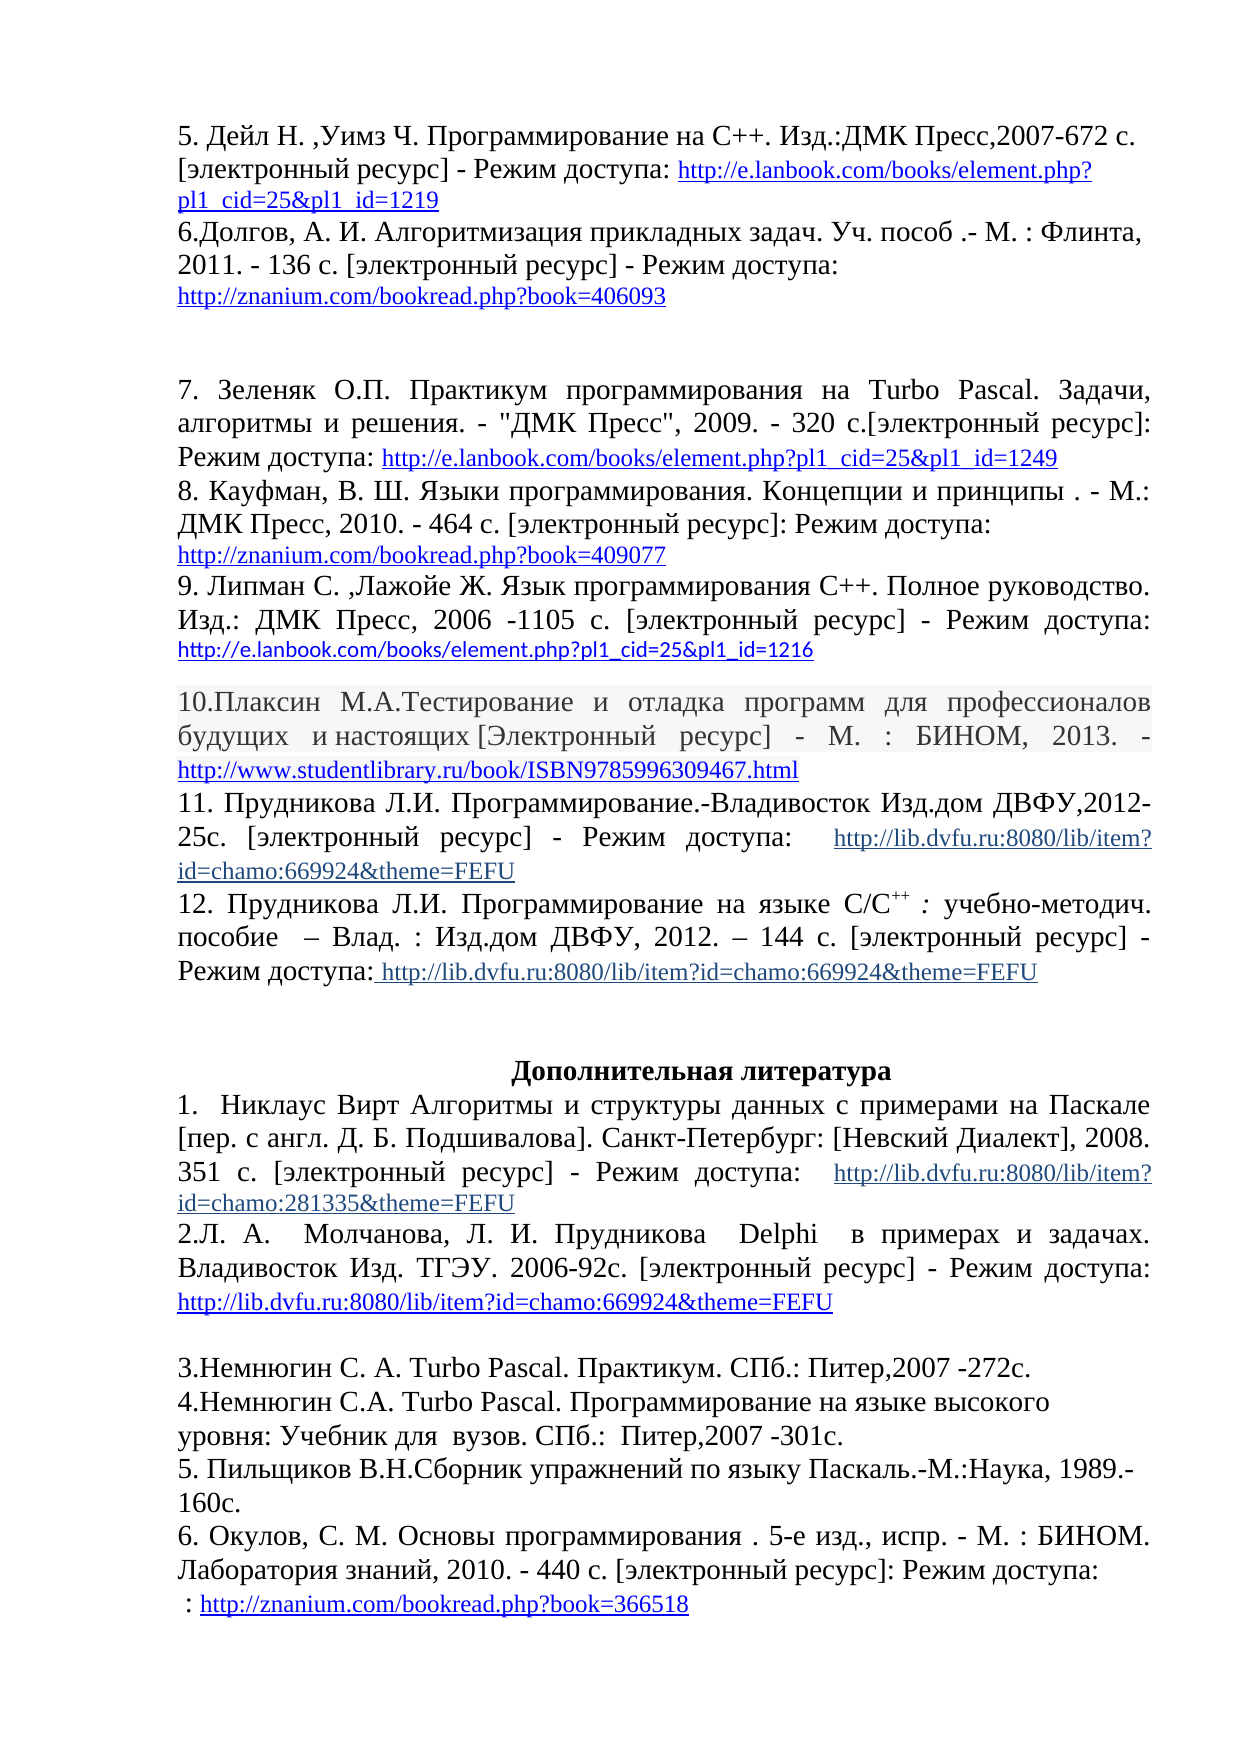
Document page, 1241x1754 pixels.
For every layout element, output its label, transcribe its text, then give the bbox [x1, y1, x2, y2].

text 12. Прудникова Л.И. Программирование на языке С/С++ : учебно-методич. пособие – Влад. : Изд.дом ДВФУ, 2012. – 144 с. [электронный ресурс] - Режим доступа: http://lib.dvfu.ru:8080/lib/item?id=chamo:669924&theme=FEFU [177, 886, 1152, 986]
text 2.Л. А. Молчанова, Л. И. Прудникова Delphi в примерах и задачах. Владивосток Изд. ТГЭУ. 2006-92с. [электронный ресурс] - Режим доступа: http://lib.dvfu.ru:8080/lib/item?id=chamo:669924&theme=FEFU [177, 1216, 1152, 1317]
text 6.Долгов, А. И. Алгоритмизация прикладных задач. Уч. пособ .- М. : Флинта, 2011. - 136 с. [электронный ресурс] - Режим доступа: [177, 214, 1152, 281]
text 7. Зеленяк О.П. Практикум программирования на Turbo Pascal. Задачи, алгоритмы и решения. - "ДМК Пресс", 2009. - 320 с.[электронный ресурс]: Режим доступа: http://e.lanbook.com/books/element.php?pl1_cid=25&pl1_id=1249 [177, 372, 1152, 473]
list 9. Липман С. ,Лажойе Ж. Язык программирования С++. Полное руководство. Изд.: ДМК Пресс, 2006 -1105 с. [электронный ресурс] - Режим доступа: http://e.lanbook.com/books/element.php?pl1_cid=25&pl1_id=1216 [177, 568, 1152, 664]
text 6. Окулов, С. М. Основы программирования . 5-е изд., испр. - М. : БИНОМ. Лаборатория знаний, 2010. - 440 с. [электронный ресурс]: Режим доступа: [177, 1518, 1152, 1585]
text http://znanium.com/bookread.php?book=406093 [177, 281, 1152, 310]
text 8. Кауфман, В. Ш. Языки программирования. Концепции и принципы . - М.: ДМК Пресс, 2010. - 464 с. [электронный ресурс]: Режим доступа: [177, 473, 1152, 540]
text 11. Прудникова Л.И. Программирование.-Владивосток Изд.дом ДВФУ,2012-25с. [электронный ресурс] - Режим доступа: http://lib.dvfu.ru:8080/lib/item?id=chamo:669924&theme=FEFU [177, 785, 1152, 886]
text 10.Плаксин М.А.Тестирование и отладка программ для профессионалов будущих и настоящих [Электронный ресурс] - М. : БИНОМ, 2013. - http://www.studentlibrary.ru/book/ISBN9785996309467.html [177, 752, 1152, 785]
text : http://znanium.com/bookread.php?book=366518 [177, 1585, 1152, 1619]
text Дополнительная литература [177, 1053, 1152, 1087]
text 1. Никлаус Вирт Алгоритмы и структуры данных с примерами на Паскале [пер. с англ. Д. Б. Подшивалова]. Санкт-Петербург: [Невский Диалект], 2008. 351 с. [электронный ресурс] - Режим доступа: http://lib.dvfu.ru:8080/lib/item?id=chamo:281335&theme=FEFU [176, 1087, 1152, 1216]
text http://znanium.com/bookread.php?book=409077 [177, 540, 1152, 568]
text 5. Дейл Н. ,Уимз Ч. Программирование на С++. Изд.:ДМК Пресс,2007-672 с. [электронный ресурс] - Режим доступа: http://e.lanbook.com/books/element.php?pl1_cid=25&pl1_id=1219 [177, 118, 1152, 214]
text 3.Немнюгин С. А. Turbo Pascal. Практикум. СПб.: Питер,2007 -272с. [177, 1351, 1152, 1384]
text 4.Немнюгин С.А. Turbo Pascal. Программирование на языке высокого уровня: Учебник для вузов. СПб.: Питер,2007 -301с. [177, 1384, 1152, 1451]
text 5. Пильщиков В.Н.Сборник упражнений по языку Паскаль.-М.:Наука, 1989.-160с. [177, 1451, 1152, 1518]
